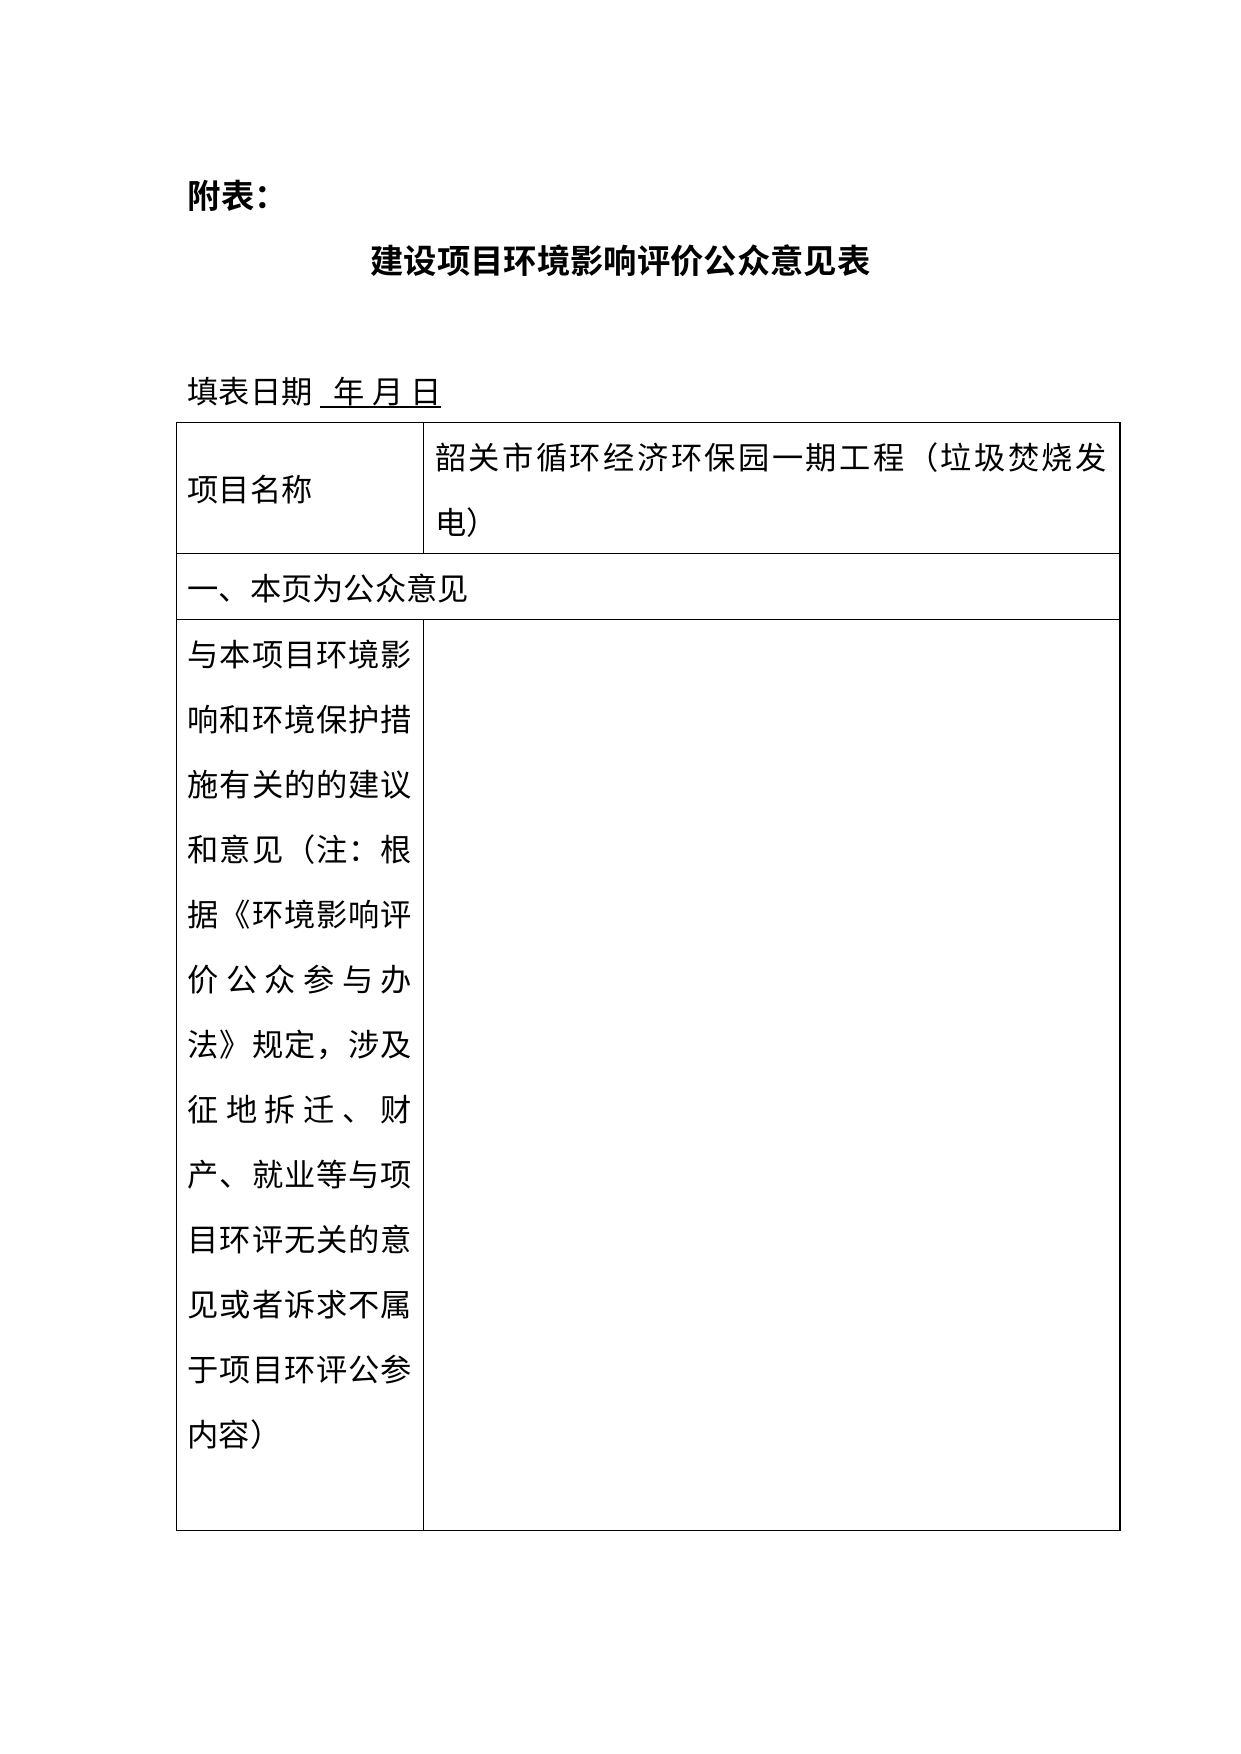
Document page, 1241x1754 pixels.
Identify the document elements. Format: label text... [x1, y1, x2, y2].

text 建设项目环境影响评价公众意见表 [187, 227, 1053, 292]
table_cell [424, 620, 1119, 1530]
text 填表日期 年 月 日 [187, 357, 1053, 422]
table_header 韶关市循环经济环保园一期工程（垃圾焚烧发电） [424, 423, 1119, 553]
table_header 项目名称 [177, 423, 423, 553]
table_cell 一、本页为公众意见 [177, 554, 1119, 619]
text 附表： [187, 162, 1053, 227]
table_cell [177, 620, 423, 1530]
